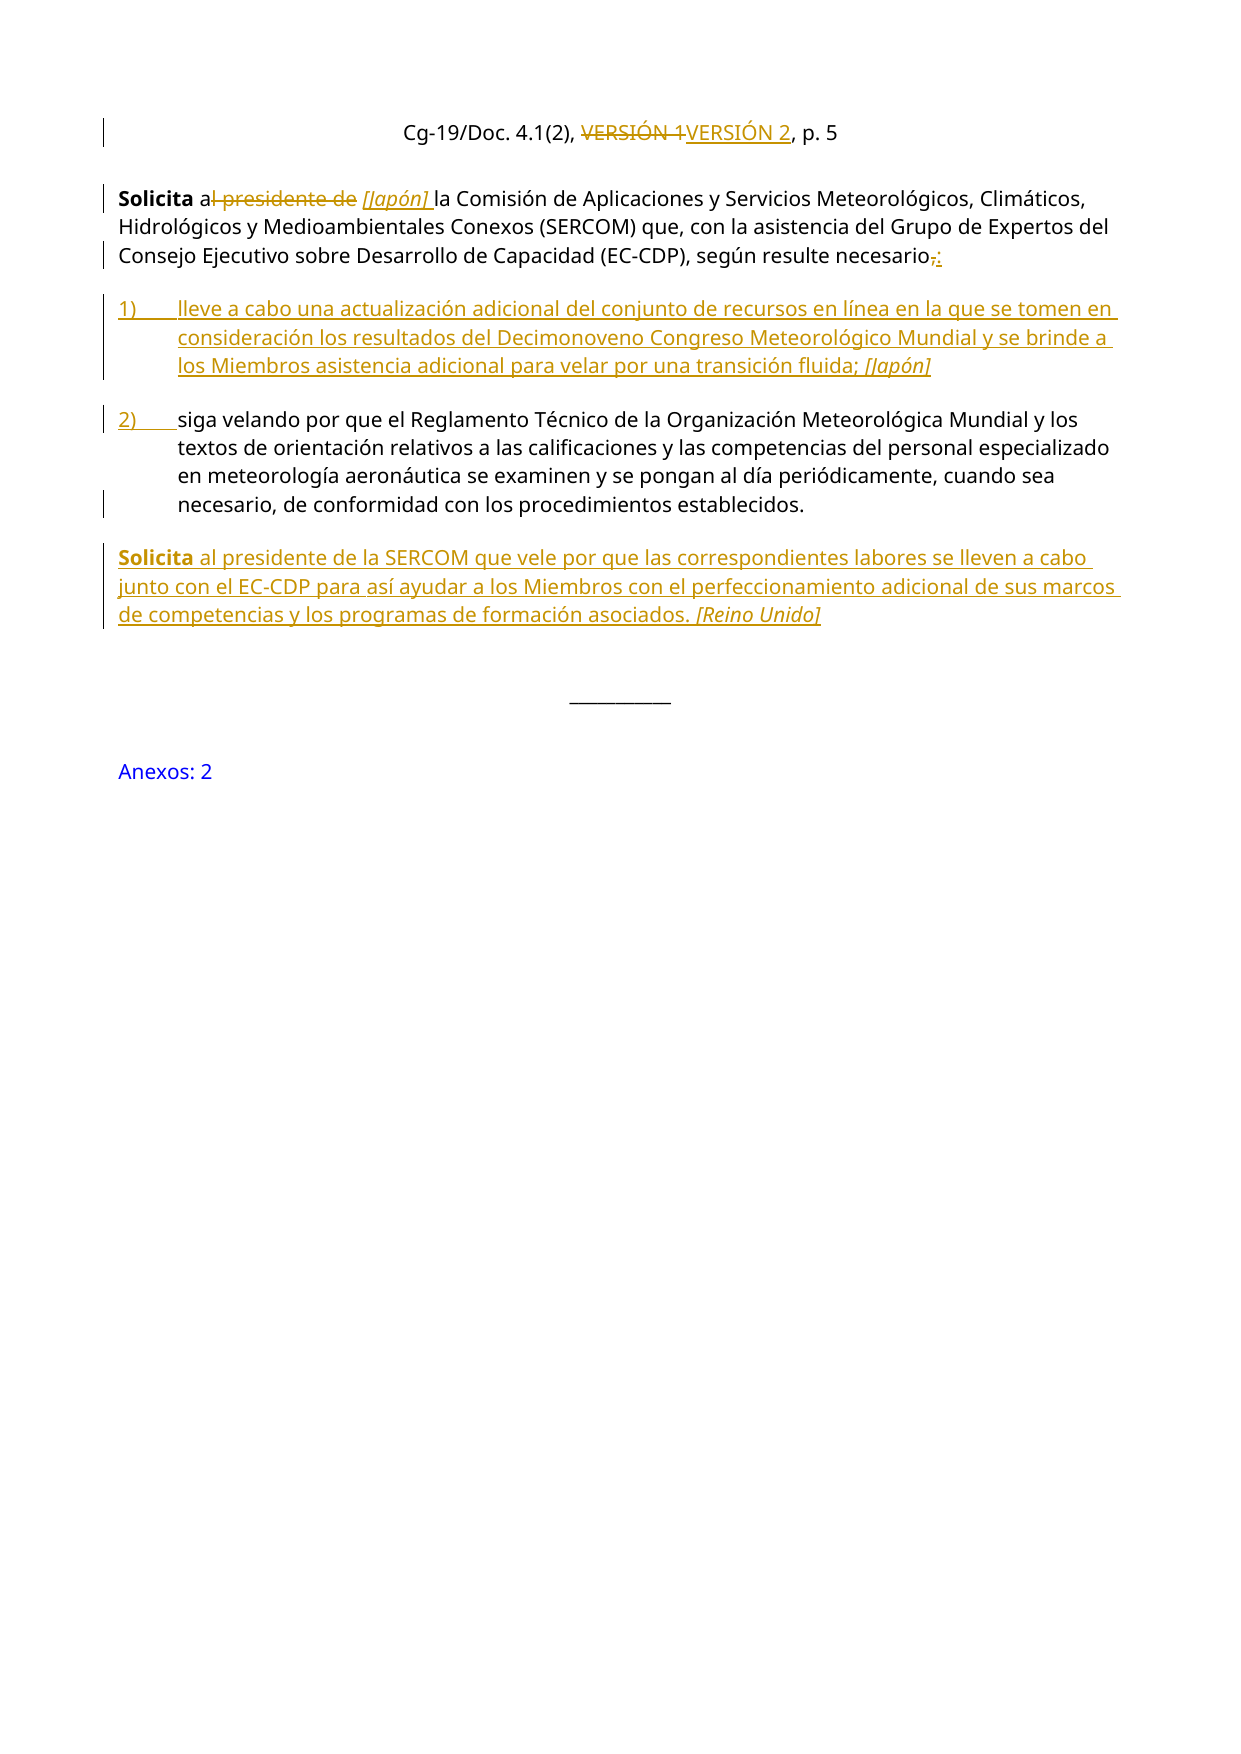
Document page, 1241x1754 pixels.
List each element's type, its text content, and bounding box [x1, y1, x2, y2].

text siga velando por que el Reglamento Técnico de la Organización Meteorológica Mundial y los textos de orientación relativos a las calificaciones y las competencias del personal especializado en meteorología aeronáutica se examinen y se pongan al día periódicamente, cuando sea necesario, de conformidad con los procedimientos establecidos. [118, 405, 1122, 518]
text Anexos: 2 [118, 757, 1122, 786]
text ___________ [118, 679, 1122, 707]
text Solicita a la Comisión de Aplicaciones y Servicios Meteorológicos, Climáticos, Hidrológicos y Medioambientales Conexos (SERCOM) que, con la asistencia del Grupo de Expertos del Consejo Ejecutivo sobre Desarrollo de Capacidad (EC-CDP), según resulte necesario [118, 184, 1122, 269]
